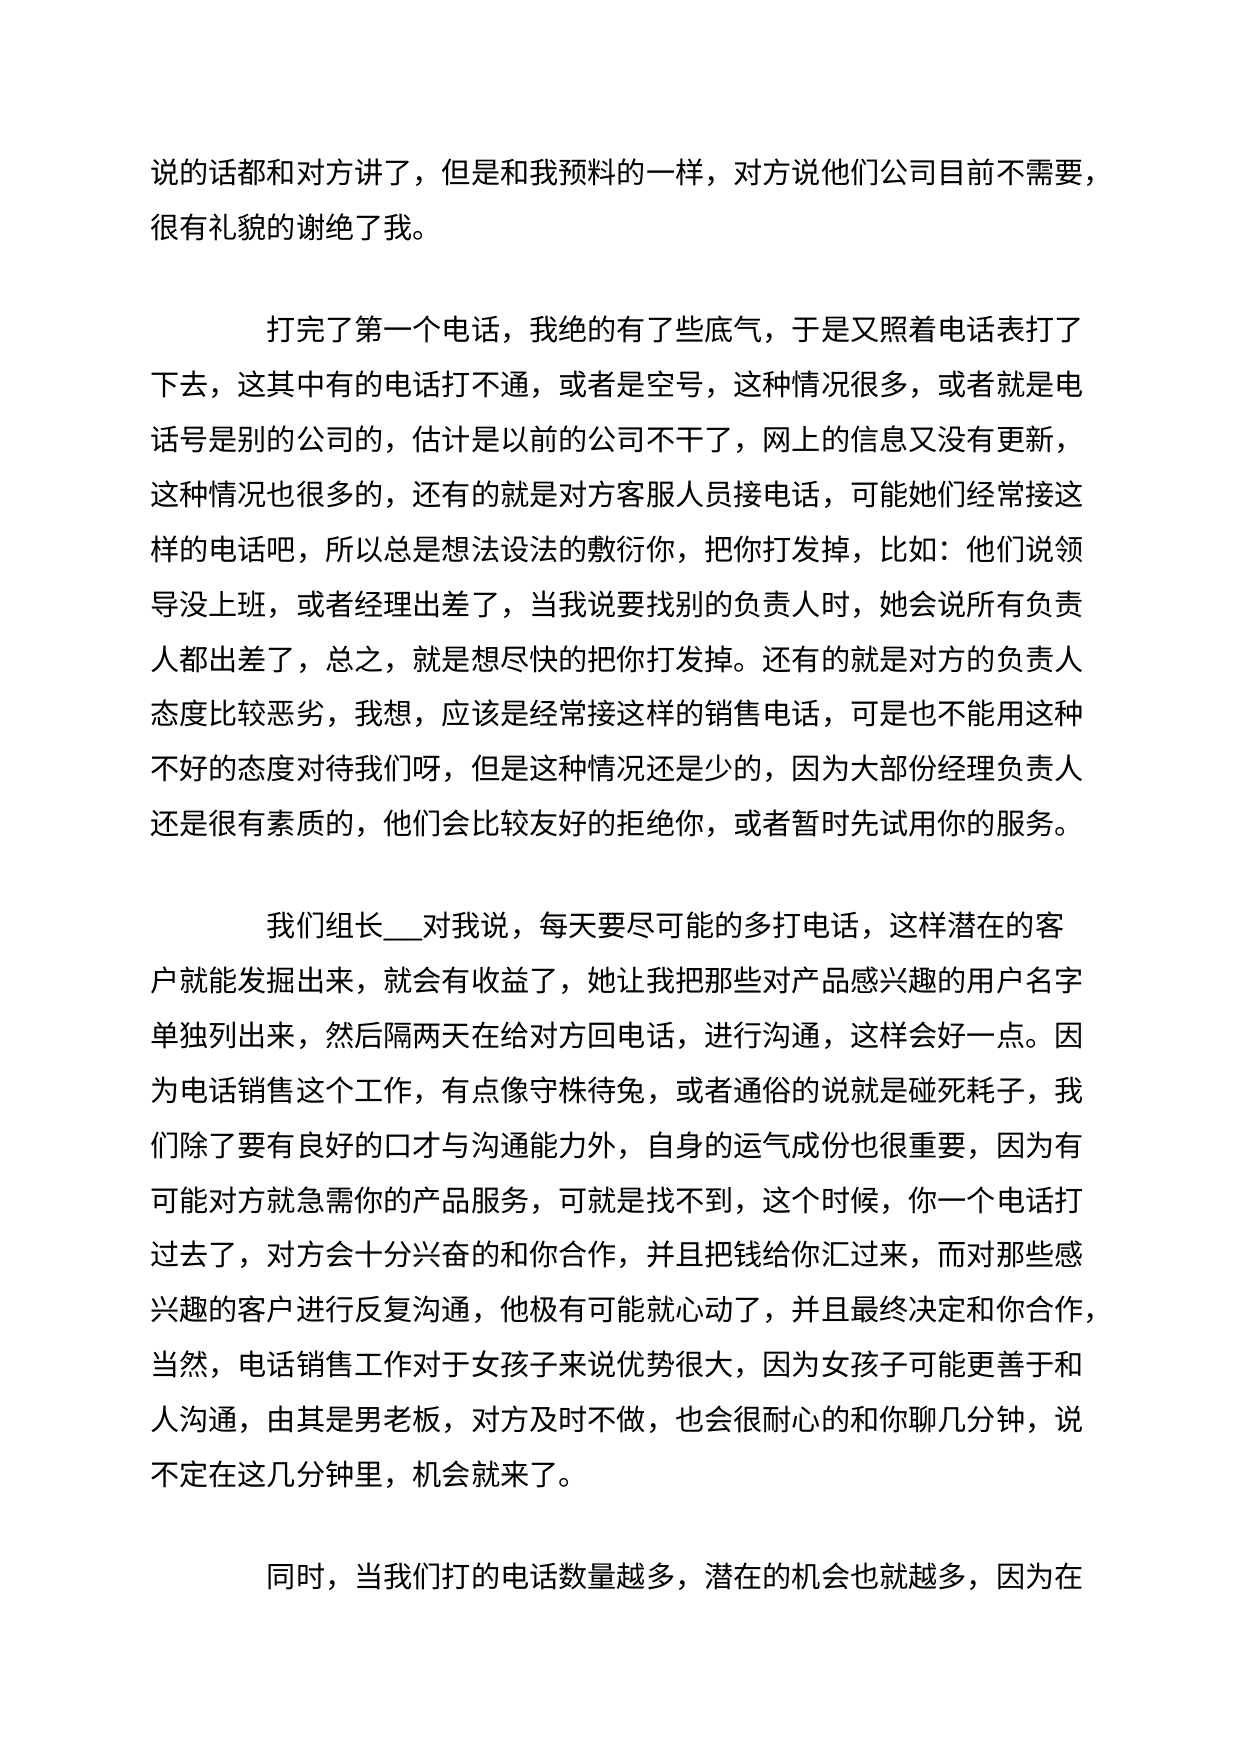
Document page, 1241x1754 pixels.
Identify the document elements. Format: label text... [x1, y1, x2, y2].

text 打完了第一个电话，我绝的有了些底气，于是又照着电话表打了下去，这其中有的电话打不通，或者是空号，这种情况很多，或者就是电话号是别的公司的，估计是以前的公司不干了，网上的信息又没有更新，这种情况也很多的，还有的就是对方客服人员接电话，可能她们经常接这样的电话吧，所以总是想法设法的敷衍你，把你打发掉，比如：他们说领导没上班，或者经理出差了，当我说要找别的负责人时，她会说所有负责人都出差了，总之，就是想尽快的把你打发掉。还有的就是对方的负责人态度比较恶劣，我想，应该是经常接这样的销售电话，可是也不能用这种不好的态度对待我们呀，但是这种情况还是少的，因为大部份经理负责人还是很有素质的，他们会比较友好的拒绝你，或者暂时先试用你的服务。 [150, 307, 1090, 843]
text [150, 150, 1090, 247]
text 我们组长___对我说，每天要尽可能的多打电话，这样潜在的客户就能发掘出来，就会有收益了，她让我把那些对产品感兴趣的用户名字单独列出来，然后隔两天在给对方回电话，进行沟通，这样会好一点。因为电话销售这个工作，有点像守株待兔，或者通俗的说就是碰死耗子，我们除了要有良好的口才与沟通能力外，自身的运气成份也很重要，因为有可能对方就急需你的产品服务，可就是找不到，这个时候，你一个电话打过去了，对方会十分兴奋的和你合作，并且把钱给你汇过来，而对那些感兴趣的客户进行反复沟通，他极有可能就心动了，并且最终决定和你合作，当然，电话销售工作对于女孩子来说优势很大，因为女孩子可能更善于和人沟通，由其是男老板，对方及时不做，也会很耐心的和你聊几分钟，说不定在这几分钟里，机会就来了。 [150, 902, 1090, 1494]
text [150, 1553, 1090, 1596]
